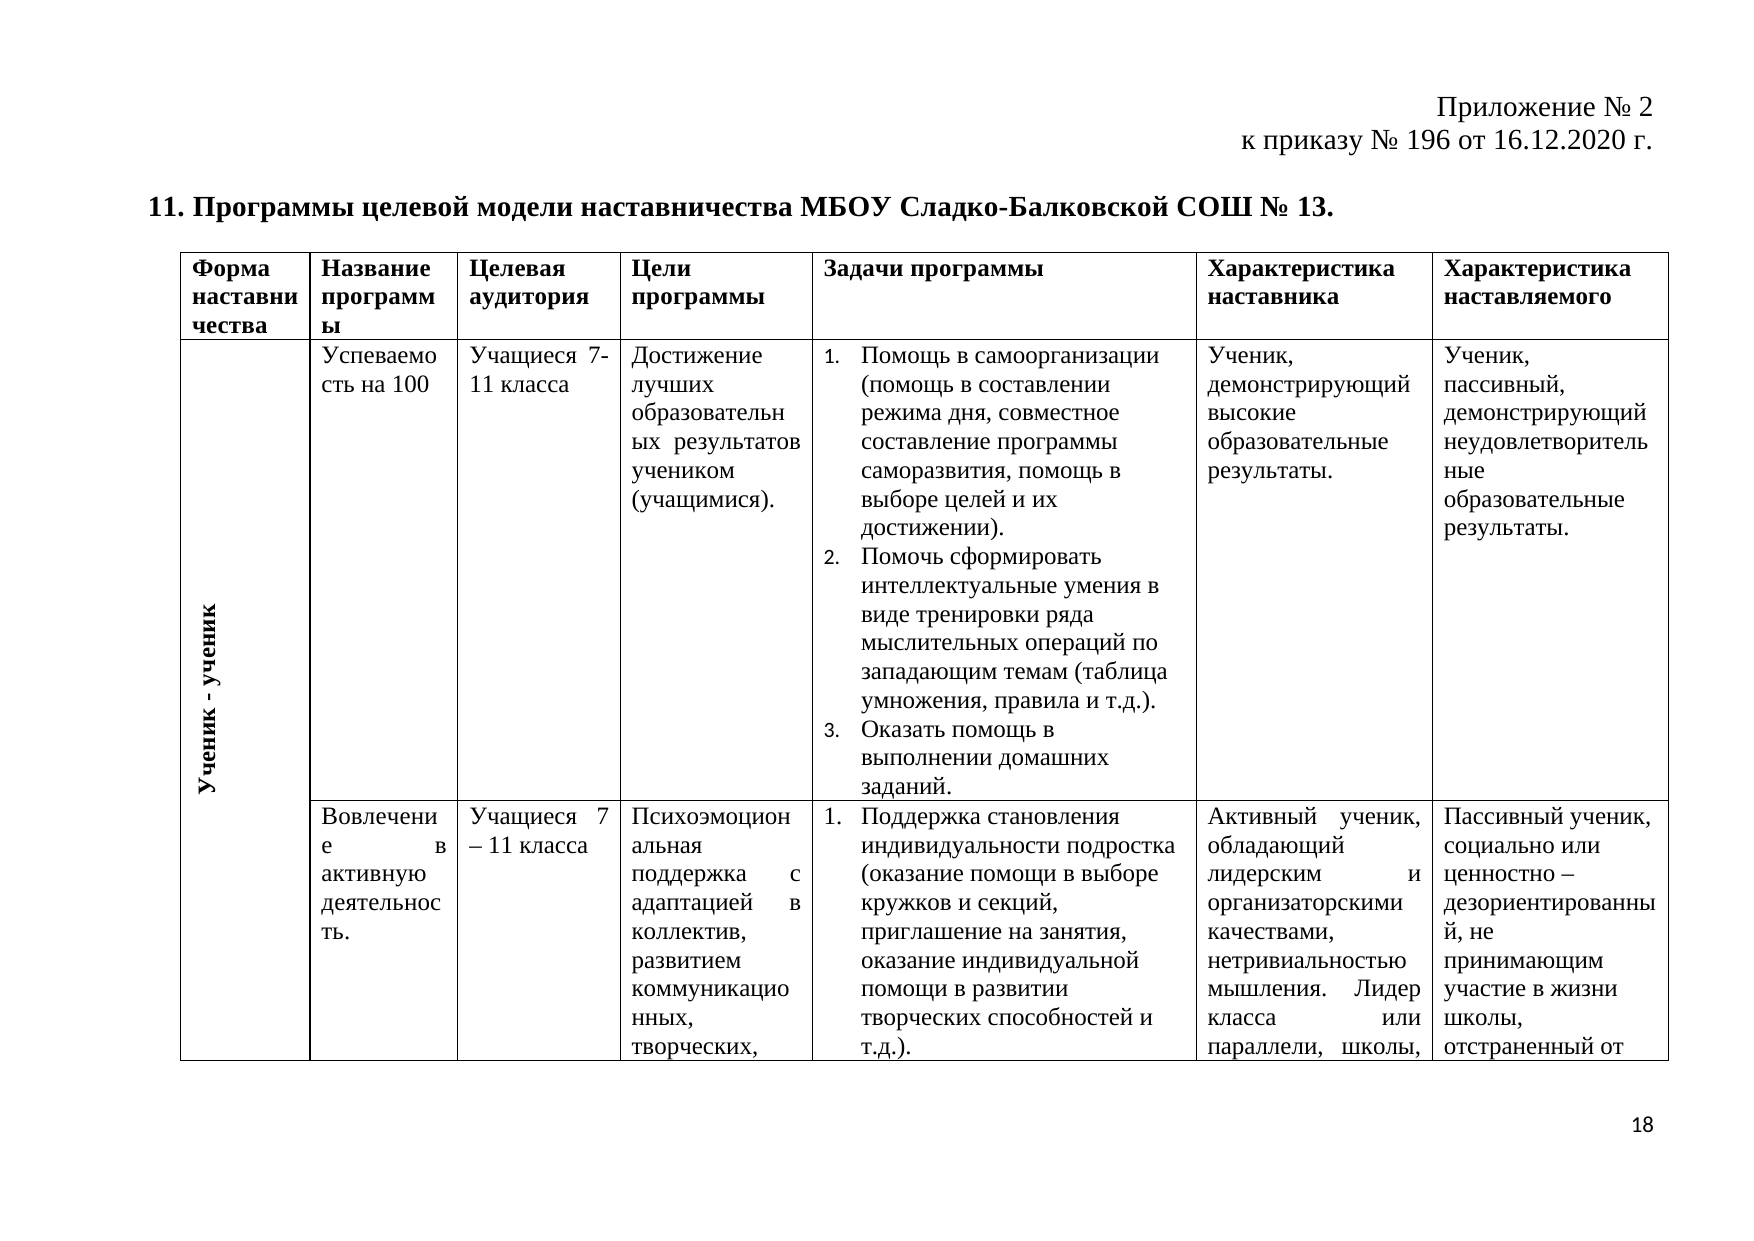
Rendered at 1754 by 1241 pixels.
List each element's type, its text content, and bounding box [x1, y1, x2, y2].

table_header Форма наставничества [181, 253, 309, 339]
table_cell Успеваемость на 100 [311, 340, 457, 800]
list к приказу № 196 от 16.12.2020 г. [193, 122, 1654, 156]
table_header Задачи программы [813, 253, 1196, 339]
table_header Название программы [311, 253, 457, 339]
table_cell Достижение лучших образовательных результатов учеником (учащимися). [621, 340, 812, 800]
table_header Характеристика наставляемого [1433, 253, 1668, 339]
table_cell Помощь в самоорганизации (помощь в составлении режима дня, совместное составление программы саморазвития, помощь в выборе целей и их достижении). Помочь сформировать интеллектуальные умения в виде тренировки ряда мыслительных операций по западающим темам (таблица умножения, правила и т.д.). Оказать помощь в выполнении домашних заданий. [813, 340, 1196, 800]
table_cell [621, 801, 812, 1060]
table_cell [813, 801, 1196, 1060]
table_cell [311, 801, 457, 1060]
table_cell Ученик - ученик [181, 340, 309, 1060]
table_header Целевая аудитория [458, 253, 620, 339]
table_header Характеристика наставника [1197, 253, 1432, 339]
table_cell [1433, 801, 1668, 1060]
table_header Цели программы [621, 253, 812, 339]
list Приложение № 2 [193, 89, 1654, 122]
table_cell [1197, 801, 1432, 1060]
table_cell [458, 801, 620, 1060]
table_cell Учащиеся 7-11 класса [458, 340, 620, 800]
table_cell Ученик, демонстрирующий высокие образовательные результаты. [1197, 340, 1432, 800]
list Программы целевой модели наставничества МБОУ Сладко-Балковской СОШ № 13. [148, 189, 1654, 223]
table_cell Ученик, пассивный, демонстрирующий неудовлетворительные образовательные результаты. [1433, 340, 1668, 800]
